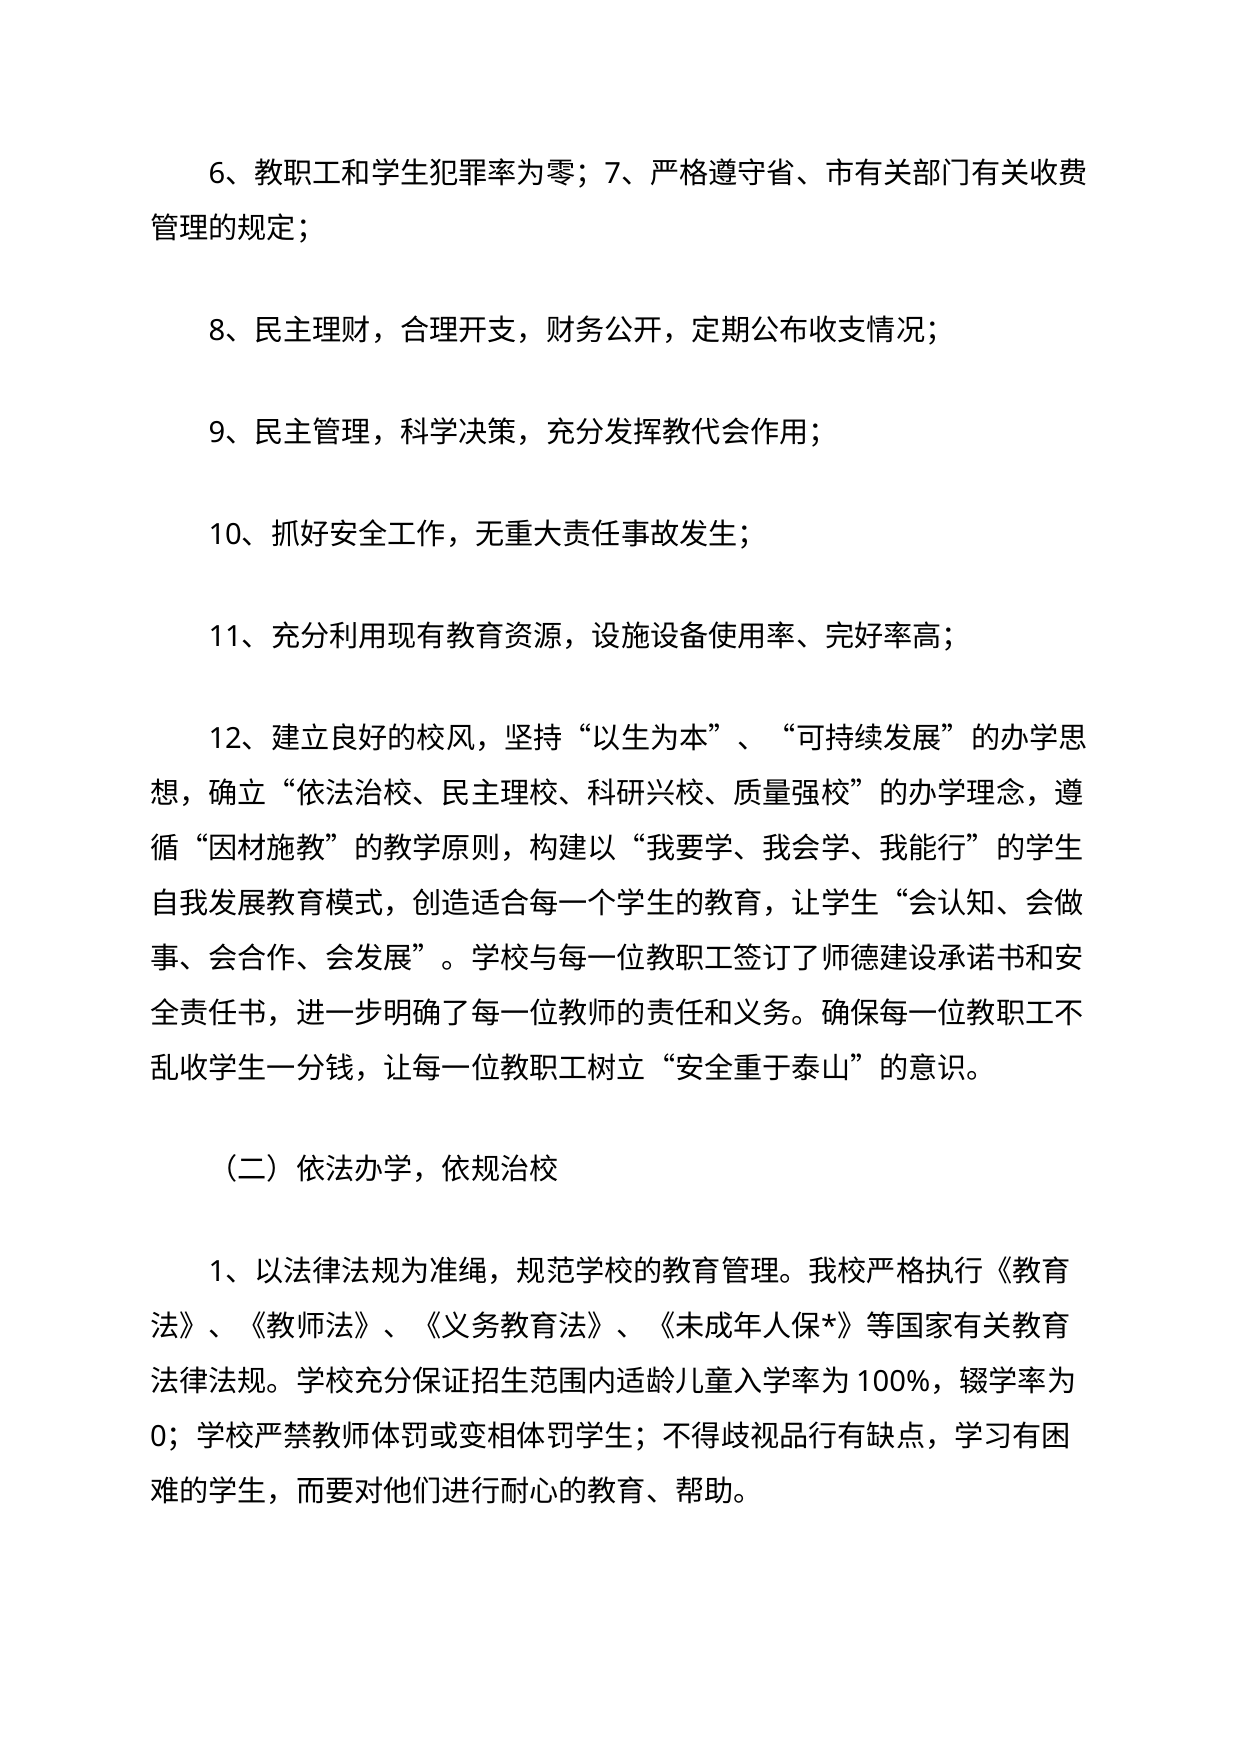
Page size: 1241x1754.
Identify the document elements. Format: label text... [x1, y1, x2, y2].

text （二）依法办学，依规治校 [150, 1146, 1090, 1188]
text 8、民主理财，合理开支，财务公开，定期公布收支情况； [150, 307, 1090, 349]
text 1、以法律法规为准绳，规范学校的教育管理。我校严格执行《教育法》、《教师法》、《义务教育法》、《未成年人保*》等国家有关教育法律法规。学校充分保证招生范围内适龄儿童入学率为100%，辍学率为0；学校严禁教师体罚或变相体罚学生；不得歧视品行有缺点，学习有困难的学生，而要对他们进行耐心的教育、帮助。 [150, 1248, 1090, 1510]
text 10、抓好安全工作，无重大责任事故发生； [150, 511, 1090, 553]
text 6、教职工和学生犯罪率为零；7、严格遵守省、市有关部门有关收费管理的规定； [150, 150, 1090, 247]
text 12、建立良好的校风，坚持“以生为本”、“可持续发展”的办学思想，确立“依法治校、民主理校、科研兴校、质量强校”的办学理念，遵循“因材施教”的教学原则，构建以“我要学、我会学、我能行”的学生自我发展教育模式，创造适合每一个学生的教育，让学生“会认知、会做事、会合作、会发展”。学校与每一位教职工签订了师德建设承诺书和安全责任书，进一步明确了每一位教师的责任和义务。确保每一位教职工不乱收学生一分钱，让每一位教职工树立“安全重于泰山”的意识。 [150, 715, 1090, 1086]
text 9、民主管理，科学决策，充分发挥教代会作用； [150, 409, 1090, 451]
text 11、充分利用现有教育资源，设施设备使用率、完好率高； [150, 613, 1090, 655]
